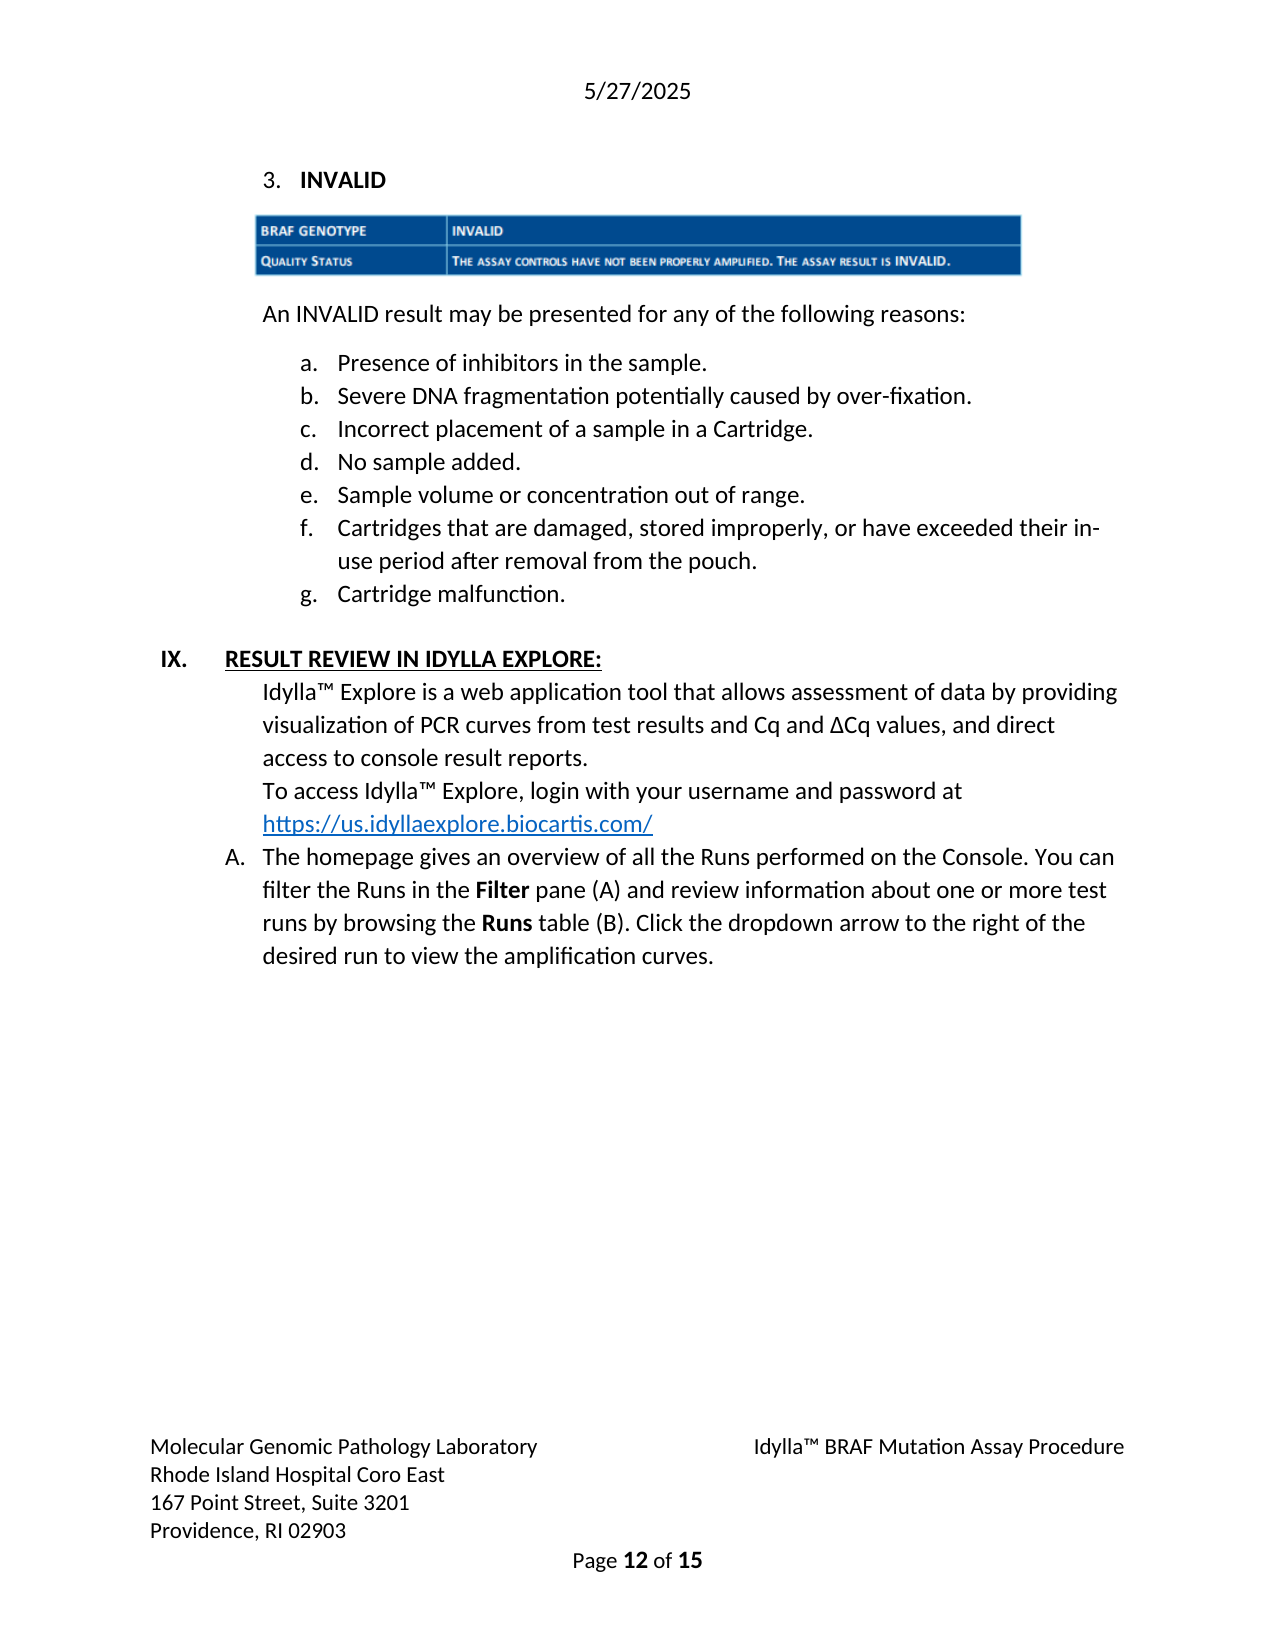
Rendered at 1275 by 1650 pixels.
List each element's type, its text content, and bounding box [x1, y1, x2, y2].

picture [252, 213, 1023, 279]
list The homepage gives an overview of all the Runs performed on the Console. You can filter the Runs in the Filter pane (A) and review information about one or more test runs by browsing the Runs table (B). Click the dropdown arrow to the right of the desired run to view the amplification curves. [225, 841, 1125, 970]
list RESULT REVIEW IN IDYLLA EXPLORE: [187, 643, 1125, 674]
list Sample volume or concentration out of range. [300, 479, 1125, 509]
list INVALID [262, 164, 1125, 194]
list Severe DNA fragmentation potentially caused by over-fixation. [300, 380, 1125, 411]
text An INVALID result may be presented for any of the following reasons: [150, 298, 1125, 328]
list Incorrect placement of a sample in a Cartridge. [300, 413, 1125, 444]
list Cartridges that are damaged, stored improperly, or have exceeded their in-use period after removal from the pouch. [300, 512, 1125, 575]
list Presence of inhibitors in the sample. [300, 347, 1125, 378]
list To access Idylla™ Explore, login with your username and password at https://us.idyllaexplore.biocartis.com/ [262, 775, 1125, 839]
list No sample added. [300, 446, 1125, 477]
list Idylla™ Explore is a web application tool that allows assessment of data by providing visualization of PCR curves from test results and Cq and ∆Cq values, and direct access to console result reports. [262, 676, 1125, 773]
list Cartridge malfunction. [300, 578, 1125, 608]
